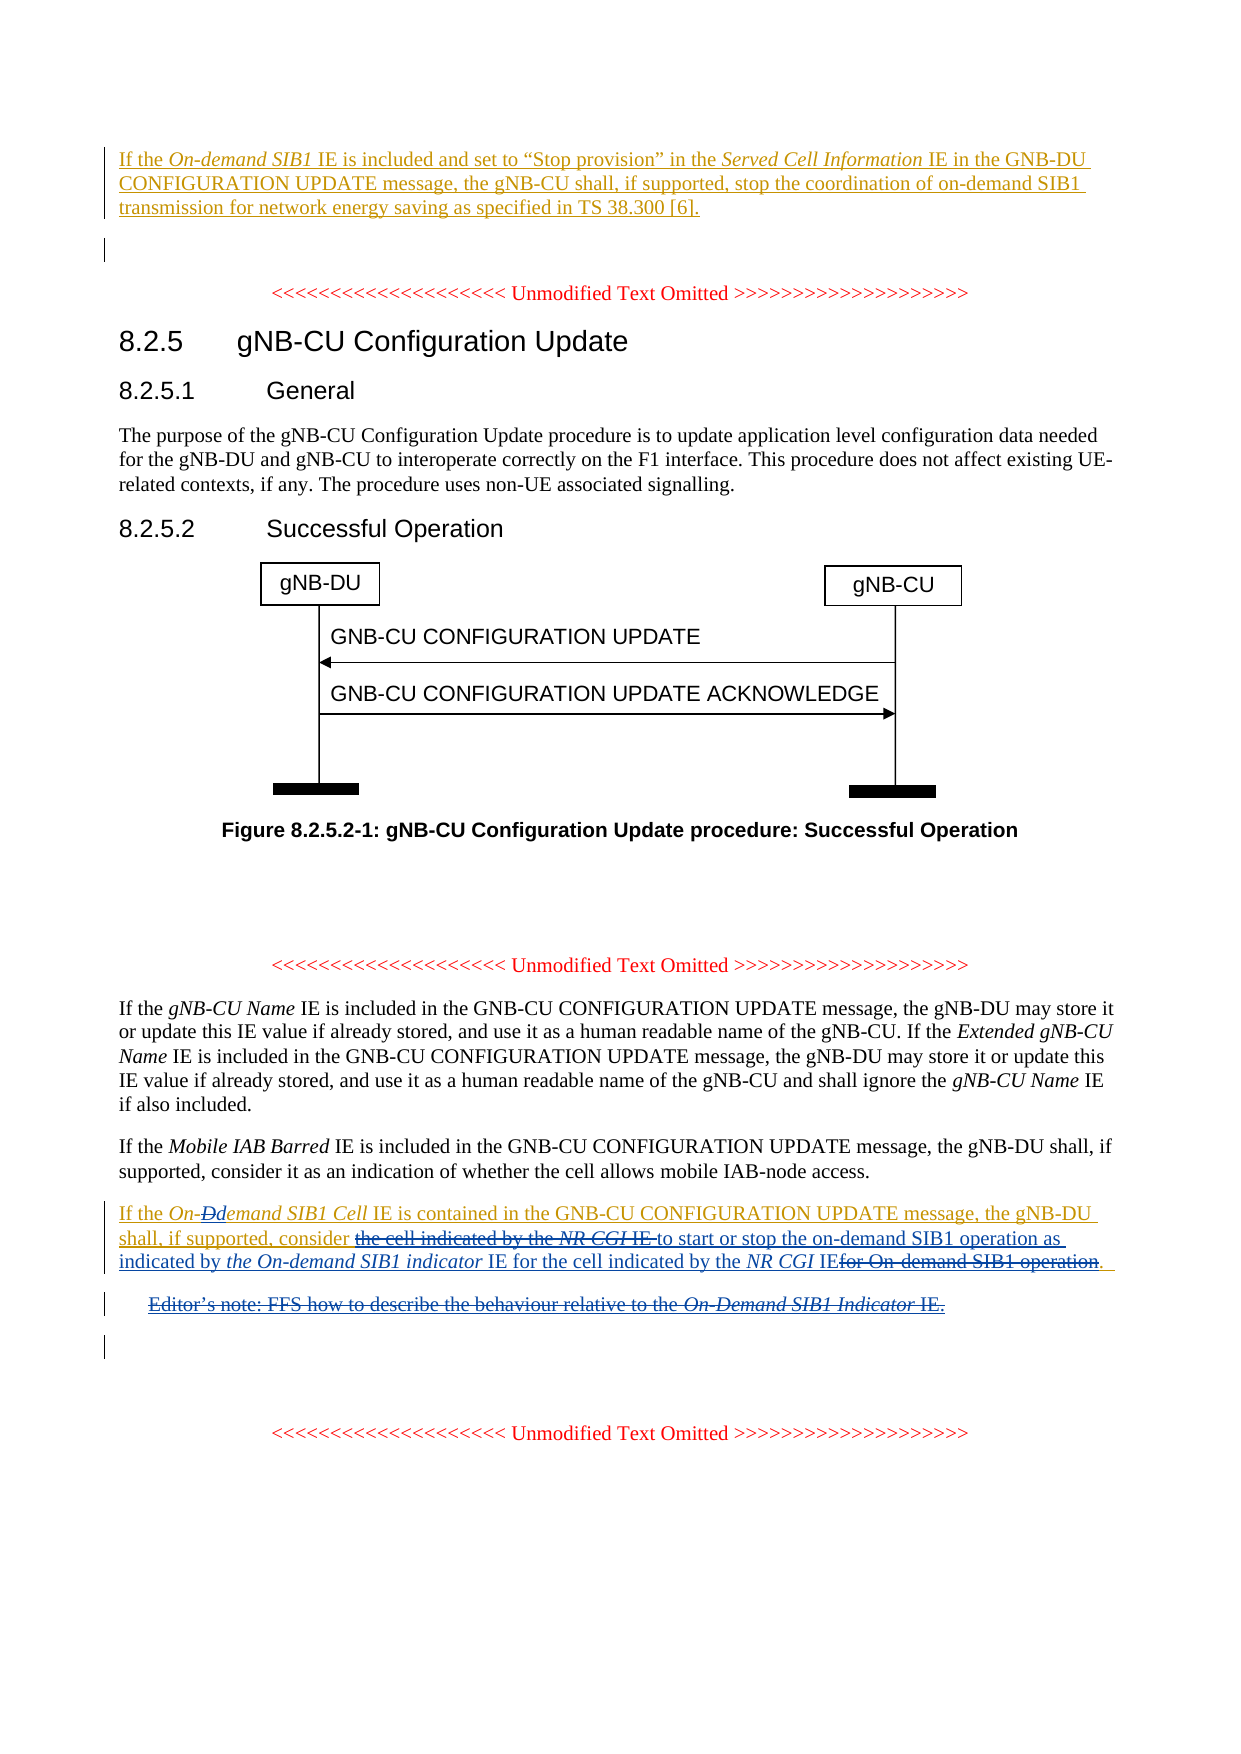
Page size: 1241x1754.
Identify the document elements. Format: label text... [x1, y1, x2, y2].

text If the gNB-CU Name IE is included in the GNB-CU CONFIGURATION UPDATE message, the gNB-DU may store it or update this IE value if already stored, and use it as a human readable name of the gNB-CU. If the Extended gNB-CU Name IE is included in the GNB-CU CONFIGURATION UPDATE message, the gNB-DU may store it or update this IE value if already stored, and use it as a human readable name of the gNB-CU and shall ignore the gNB-CU Name IE if also included. [118, 995, 1122, 1116]
subtitle 8.2.5.2 Successful Operation [118, 514, 1122, 543]
text <<<<<<<<<<<<<<<<<<<< Unmodified Text Omitted >>>>>>>>>>>>>>>>>>>> [118, 1421, 1122, 1445]
text The purpose of the gNB-CU Configuration Update procedure is to update application level configuration data needed for the gNB-DU and gNB-CU to interoperate correctly on the F1 interface. This procedure does not affect existing UE-related contexts, if any. The procedure uses non-UE associated signalling. [118, 423, 1122, 496]
subtitle 8.2.5.1 General [118, 376, 1122, 404]
text Figure 8.2.5.2-1: gNB-CU Configuration Update procedure: Successful Operation [118, 818, 1122, 842]
subtitle 8.2.5 gNB-CU Configuration Update [118, 323, 1122, 357]
text If the Mobile IAB Barred IE is included in the GNB-CU CONFIGURATION UPDATE message, the gNB-DU shall, if supported, consider it as an indication of whether the cell allows mobile IAB-node access. [118, 1134, 1122, 1183]
text <<<<<<<<<<<<<<<<<<<< Unmodified Text Omitted >>>>>>>>>>>>>>>>>>>> [118, 281, 1122, 305]
text <<<<<<<<<<<<<<<<<<<< Unmodified Text Omitted >>>>>>>>>>>>>>>>>>>> [118, 953, 1122, 977]
